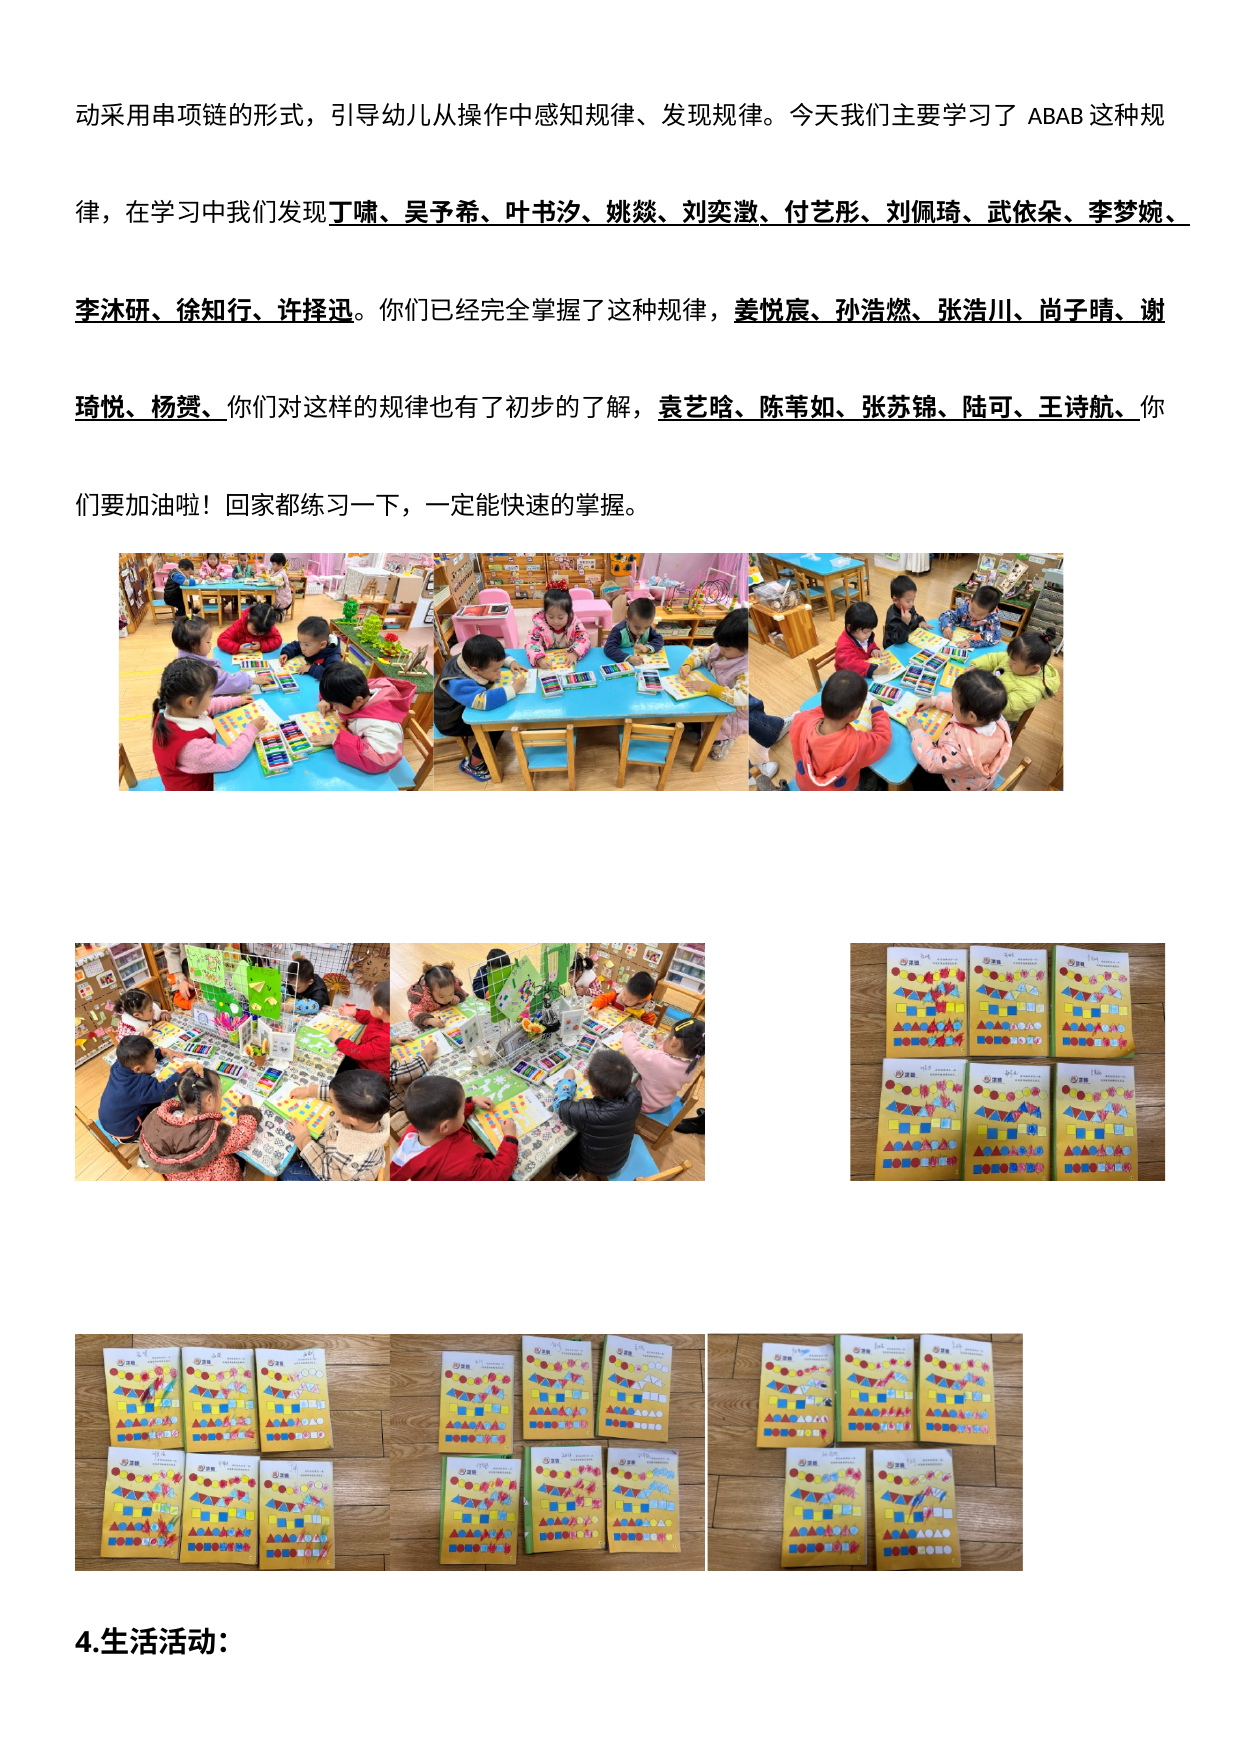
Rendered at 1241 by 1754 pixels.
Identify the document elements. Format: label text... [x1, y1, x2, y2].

picture [75, 1334, 705, 1571]
picture [118, 553, 1064, 791]
picture [75, 943, 705, 1181]
picture [708, 1334, 1022, 1571]
picture [850, 943, 1166, 1181]
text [75, 81, 1165, 536]
text 4.生活活动： [75, 1607, 1165, 1672]
